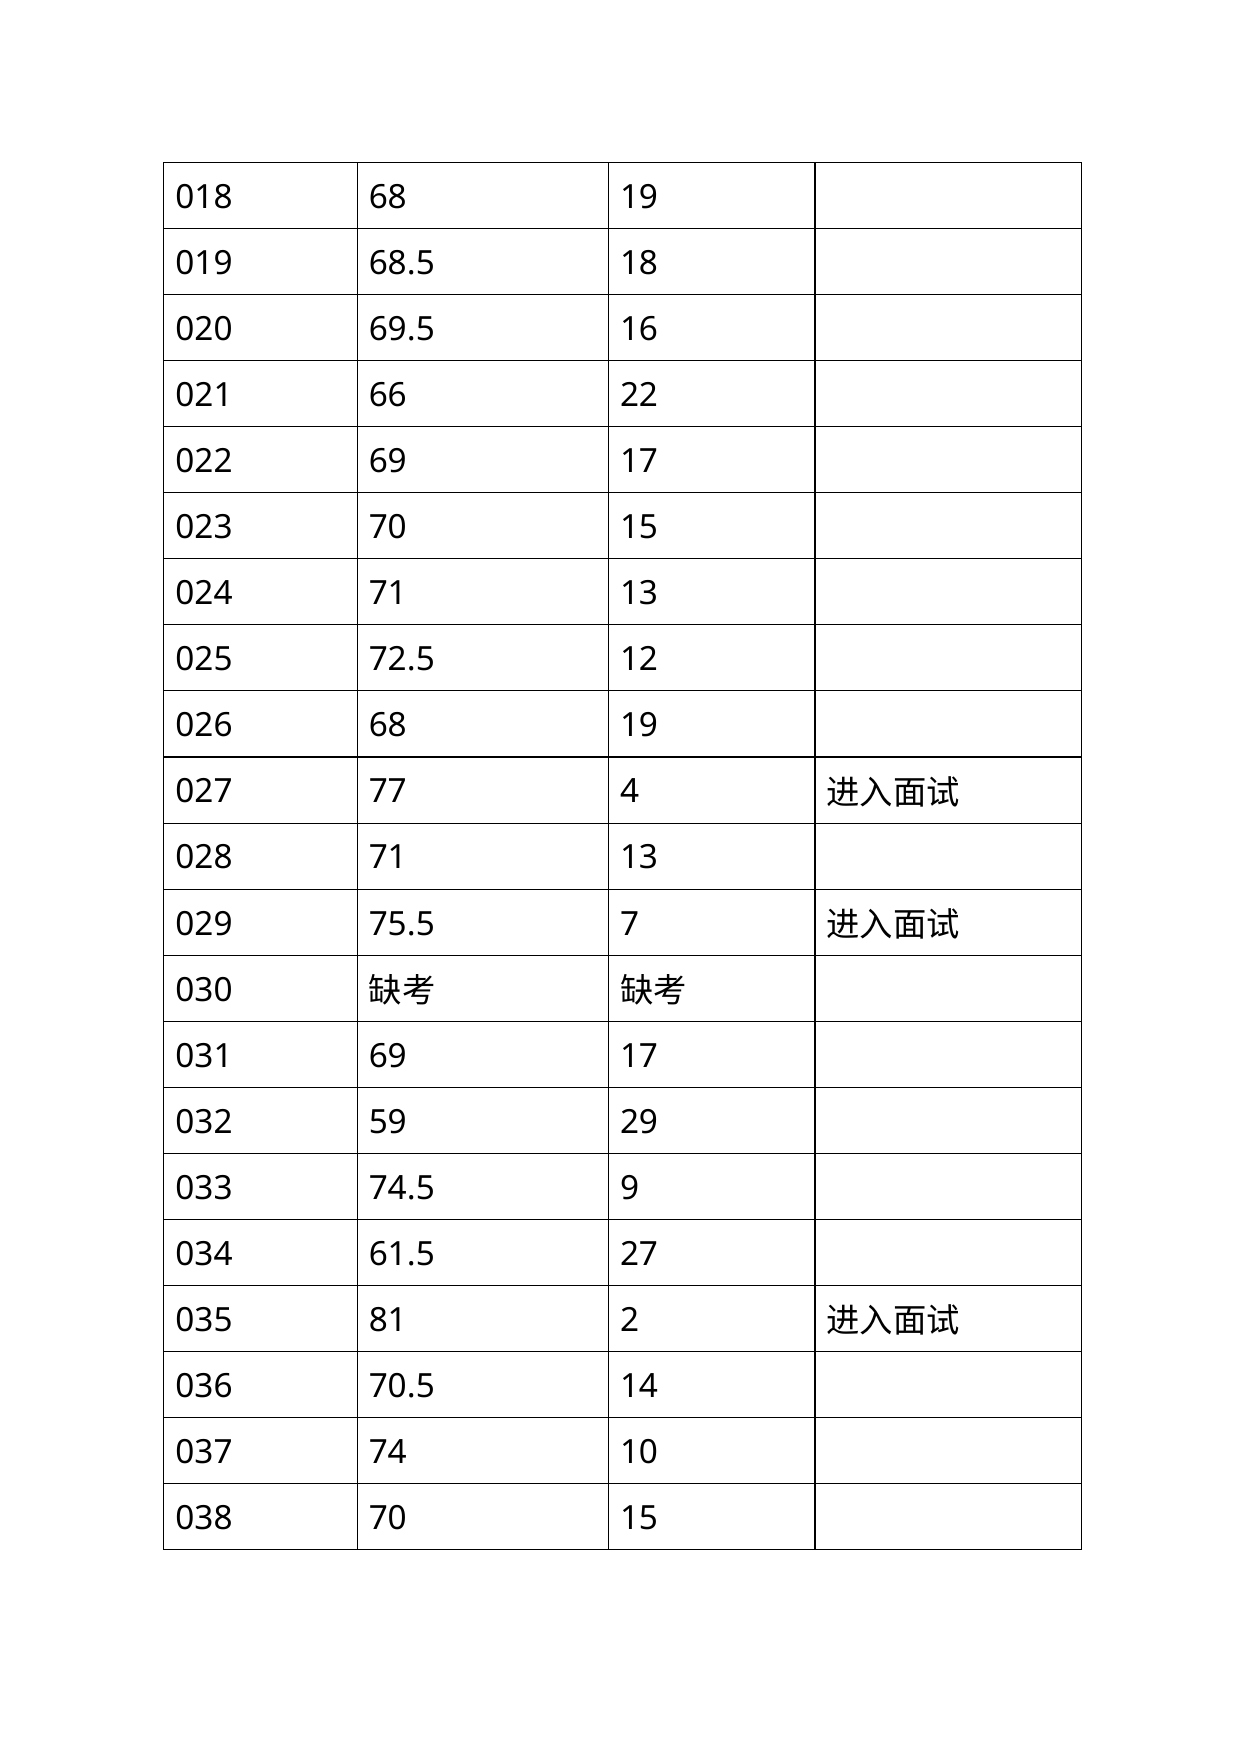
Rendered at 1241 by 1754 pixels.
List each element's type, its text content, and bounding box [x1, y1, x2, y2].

table_cell [816, 493, 1081, 558]
table_cell 70 [358, 493, 608, 558]
table_cell 进入面试 [816, 890, 1081, 954]
table_cell 15 [609, 493, 814, 558]
table_cell 61.5 [358, 1220, 608, 1285]
table_cell 59 [358, 1088, 608, 1153]
table_cell 031 [164, 1022, 357, 1087]
table_cell 021 [164, 361, 357, 426]
table_cell [816, 559, 1081, 624]
table_cell 进入面试 [816, 758, 1081, 822]
table_cell [816, 1220, 1081, 1285]
table_cell 27 [609, 1220, 814, 1285]
table_cell 036 [164, 1352, 357, 1417]
table_cell [816, 956, 1081, 1021]
table_cell 13 [609, 824, 814, 888]
table_cell 70.5 [358, 1352, 608, 1417]
table_cell [816, 229, 1081, 294]
table_cell [816, 163, 1081, 228]
table_cell 018 [164, 163, 357, 228]
table_cell 69 [358, 1022, 608, 1087]
table_cell 18 [609, 229, 814, 294]
table_cell 74 [358, 1418, 608, 1483]
table_cell 进入面试 [816, 1286, 1081, 1351]
table_cell 22 [609, 361, 814, 426]
table_cell 12 [609, 625, 814, 690]
table_cell 035 [164, 1286, 357, 1351]
table_cell 69 [358, 427, 608, 492]
table_cell 74.5 [358, 1154, 608, 1219]
table_cell 71 [358, 559, 608, 624]
table_cell 034 [164, 1220, 357, 1285]
table_cell 缺考 [358, 956, 608, 1021]
table_cell 29 [609, 1088, 814, 1153]
table_cell 68.5 [358, 229, 608, 294]
table_cell 019 [164, 229, 357, 294]
table_cell 023 [164, 493, 357, 558]
table_cell 4 [609, 758, 814, 822]
table_cell 17 [609, 1022, 814, 1087]
table_cell 81 [358, 1286, 608, 1351]
table_cell 037 [164, 1418, 357, 1483]
table_cell 68 [358, 691, 608, 756]
table_cell 029 [164, 890, 357, 954]
table_cell 缺考 [609, 956, 814, 1021]
table_cell 16 [609, 295, 814, 360]
table_cell 027 [164, 758, 357, 822]
table_cell 024 [164, 559, 357, 624]
table_cell [816, 1484, 1081, 1549]
table_cell 17 [609, 427, 814, 492]
table_cell 038 [164, 1484, 357, 1549]
table_cell 14 [609, 1352, 814, 1417]
table_cell [816, 1154, 1081, 1219]
table_cell 70 [358, 1484, 608, 1549]
table_cell 030 [164, 956, 357, 1021]
table_cell [816, 625, 1081, 690]
table_cell [816, 824, 1081, 888]
table_cell 026 [164, 691, 357, 756]
table_cell 022 [164, 427, 357, 492]
table_cell [816, 1088, 1081, 1153]
table_cell 025 [164, 625, 357, 690]
table_cell 15 [609, 1484, 814, 1549]
table_cell 2 [609, 1286, 814, 1351]
table_cell 71 [358, 824, 608, 888]
table_cell 9 [609, 1154, 814, 1219]
table_cell 75.5 [358, 890, 608, 954]
table_cell [816, 1022, 1081, 1087]
table_cell [816, 427, 1081, 492]
table_cell [816, 1352, 1081, 1417]
table_cell 032 [164, 1088, 357, 1153]
table_cell 66 [358, 361, 608, 426]
table_cell 68 [358, 163, 608, 228]
table_cell 13 [609, 559, 814, 624]
table_cell 7 [609, 890, 814, 954]
table_cell 020 [164, 295, 357, 360]
table_cell 10 [609, 1418, 814, 1483]
table_cell 69.5 [358, 295, 608, 360]
table_cell [816, 295, 1081, 360]
table_cell 028 [164, 824, 357, 888]
table_cell 033 [164, 1154, 357, 1219]
table_cell [816, 361, 1081, 426]
table_cell 77 [358, 758, 608, 822]
table_cell [816, 1418, 1081, 1483]
table_cell 72.5 [358, 625, 608, 690]
table_cell [816, 691, 1081, 756]
table_cell 19 [609, 163, 814, 228]
table_cell 19 [609, 691, 814, 756]
